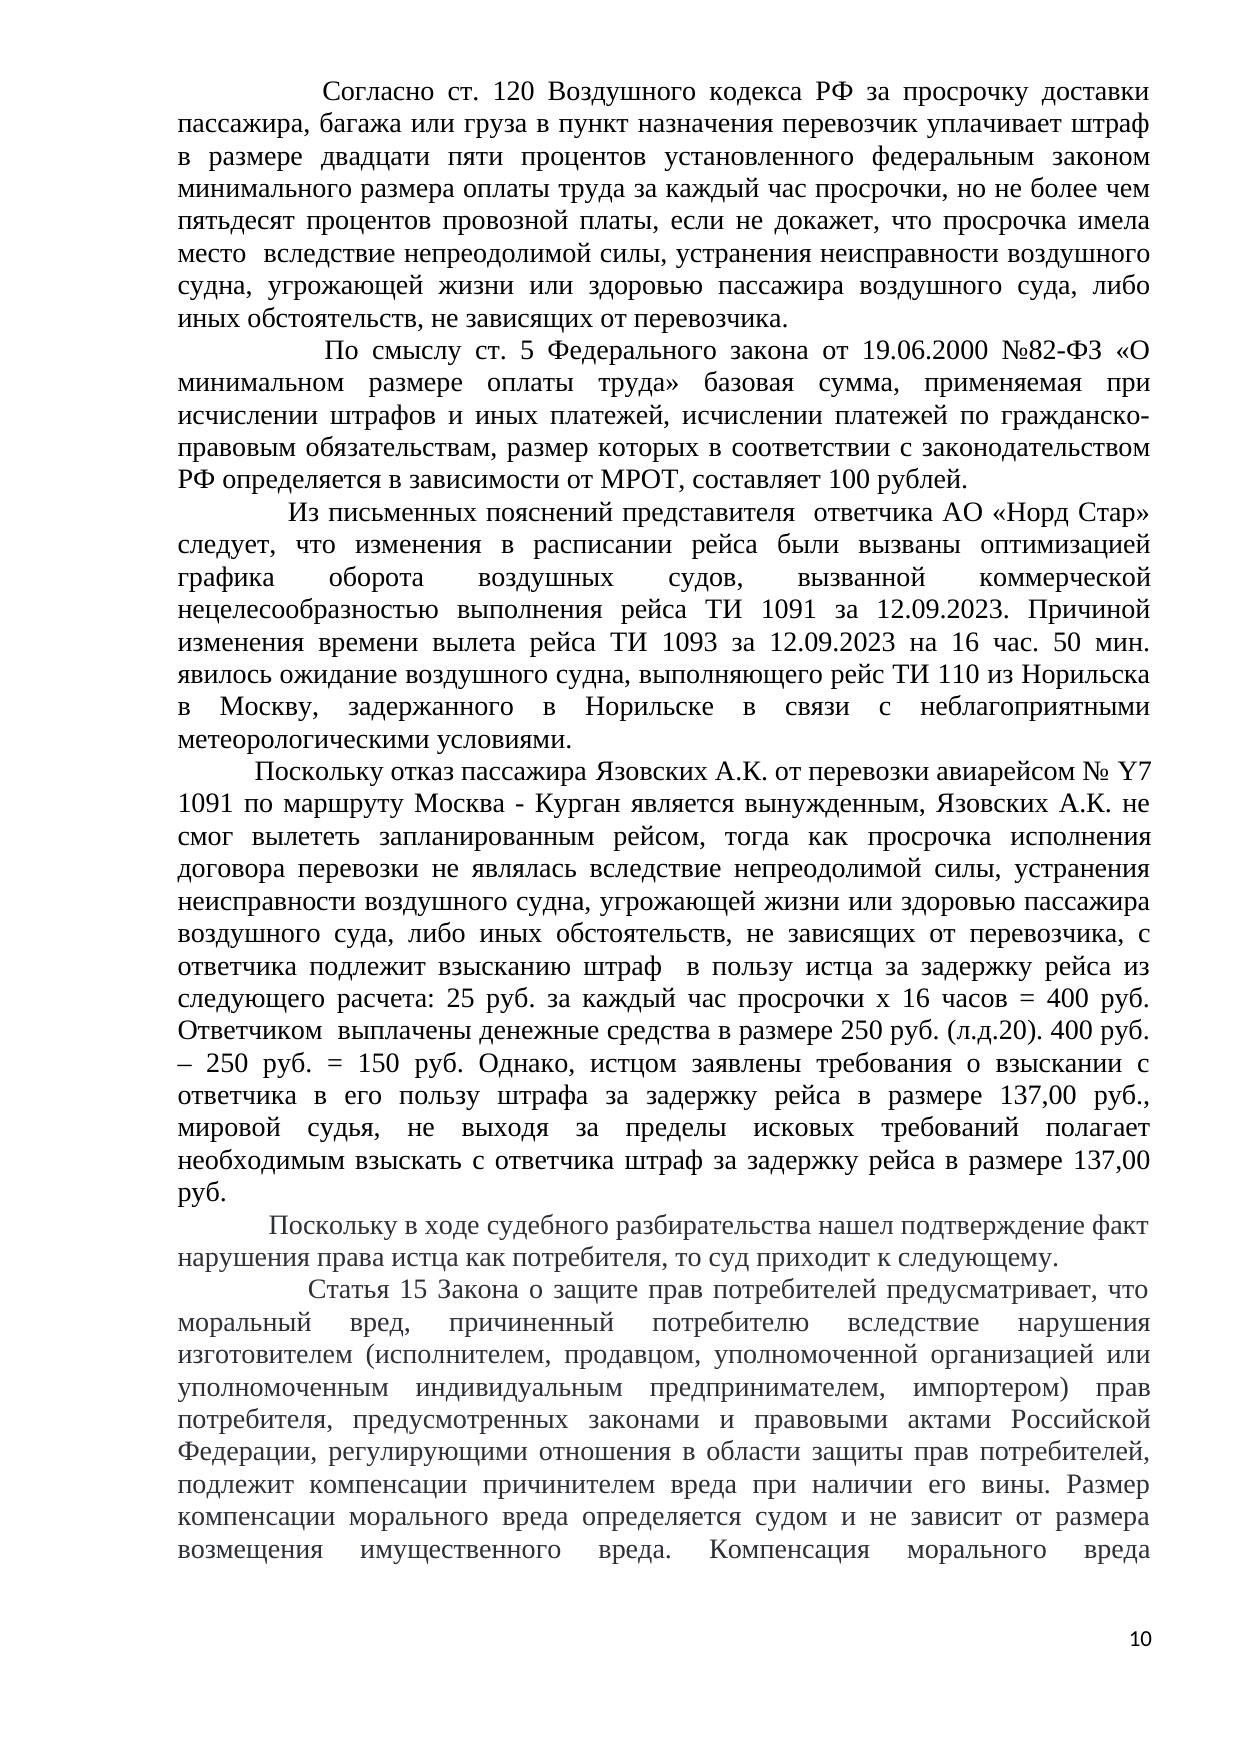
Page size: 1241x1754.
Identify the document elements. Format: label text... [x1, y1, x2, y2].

text Поскольку отказ пассажира Язовских А.К. от перевозки авиарейсом № Y7 1091 по маршруту Москва - Курган является вынужденным, Язовских А.К. не смог вылететь запланированным рейсом, тогда как просрочка исполнения договора перевозки не являлась вследствие непреодолимой силы, устранения неисправности воздушного судна, угрожающей жизни или здоровью пассажира воздушного суда, либо иных обстоятельств, не зависящих от перевозчика, с ответчика подлежит взысканию штраф в пользу истца за задержку рейса из следующего расчета: 25 руб. за каждый час просрочки х 16 часов = 400 руб. Ответчиком выплачены денежные средства в размере 250 руб. (л.д.20). 400 руб. – 250 руб. = 150 руб. Однако, истцом заявлены требования о взыскании с ответчика в его пользу штрафа за задержку рейса в размере 137,00 руб., мировой судья, не выходя за пределы исковых требований полагает необходимым взыскать с ответчика штраф за задержку рейса в размере 137,00 руб. [177, 754, 1152, 1208]
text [177, 1272, 1152, 1564]
text Из письменных пояснений представителя ответчика АО «Норд Стар» следует, что изменения в расписании рейса были вызваны оптимизацией графика оборота воздушных судов, вызванной коммерческой нецелесообразностью выполнения рейса ТИ 1091 за 12.09.2023. Причиной изменения времени вылета рейса ТИ 1093 за 12.09.2023 на 16 час. 50 мин. явилось ожидание воздушного судна, выполняющего рейс ТИ 110 из Норильска в Москву, задержанного в Норильске в связи с неблагоприятными метеорологическими условиями. [177, 495, 1152, 754]
text Поскольку в ходе судебного разбирательства нашел подтверждение факт нарушения права истца как потребителя, то суд приходит к следующему. [177, 1208, 1152, 1272]
text Согласно ст. 120 Воздушного кодекса РФ за просрочку доставки пассажира, багажа или груза в пункт назначения перевозчик уплачивает штраф в размере двадцати пяти процентов установленного федеральным законом минимального размера оплаты труда за каждый час просрочки, но не более чем пятьдесят процентов провозной платы, если не докажет, что просрочка имела место вследствие непреодолимой силы, устранения неисправности воздушного судна, угрожающей жизни или здоровью пассажира воздушного суда, либо иных обстоятельств, не зависящих от перевозчика. [177, 74, 1152, 333]
text По смыслу ст. 5 Федерального закона от 19.06.2000 №82-ФЗ «О минимальном размере оплаты труда» базовая сумма, применяемая при исчислении штрафов и иных платежей, исчислении платежей по гражданско-правовым обязательствам, размер которых в соответствии с законодательством РФ определяется в зависимости от МРОТ, составляет 100 рублей. [177, 333, 1152, 495]
